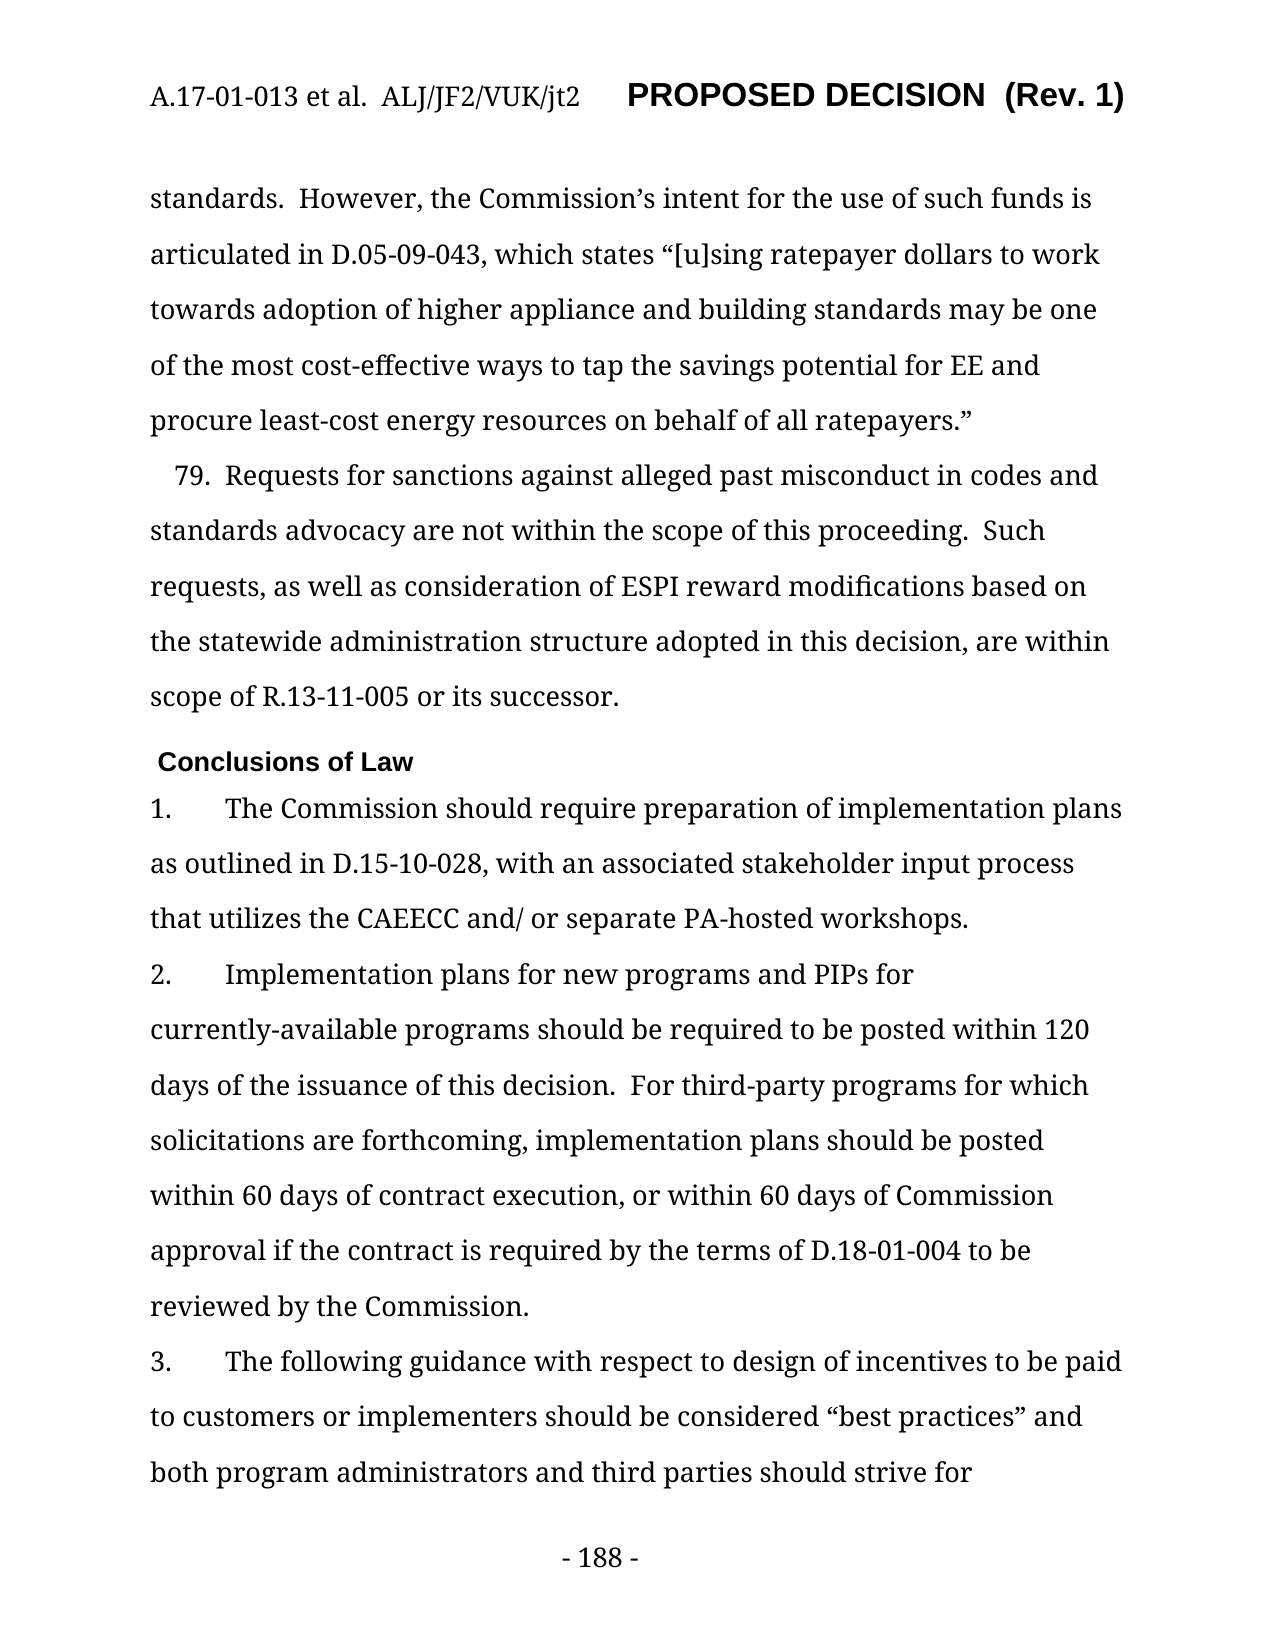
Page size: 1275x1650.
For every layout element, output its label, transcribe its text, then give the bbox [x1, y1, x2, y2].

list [150, 1342, 1125, 1490]
text Conclusions of Law [157, 746, 1125, 777]
list Requests for sanctions against alleged past misconduct in codes and standards advocacy are not within the scope of this proceeding. Such requests, as well as consideration of ESPI reward modifications based on the statewide administration structure adopted in this decision, are within scope of R.13-11-005 or its successor. [150, 457, 1125, 715]
list The Commission should require preparation of implementation plans as outlined in D.15-10-028, with an associated stakeholder input process that utilizes the CAEECC and/ or separate PA-hosted workshops. [150, 789, 1125, 937]
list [150, 180, 1125, 438]
list Implementation plans for new programs and PIPs for currently-available programs should be required to be posted within 120 days of the issuance of this decision. For third-party programs for which solicitations are forthcoming, implementation plans should be posted within 60 days of contract execution, or within 60 days of Commission approval if the contract is required by the terms of D.18-01-004 to be reviewed by the Commission. [150, 955, 1125, 1324]
